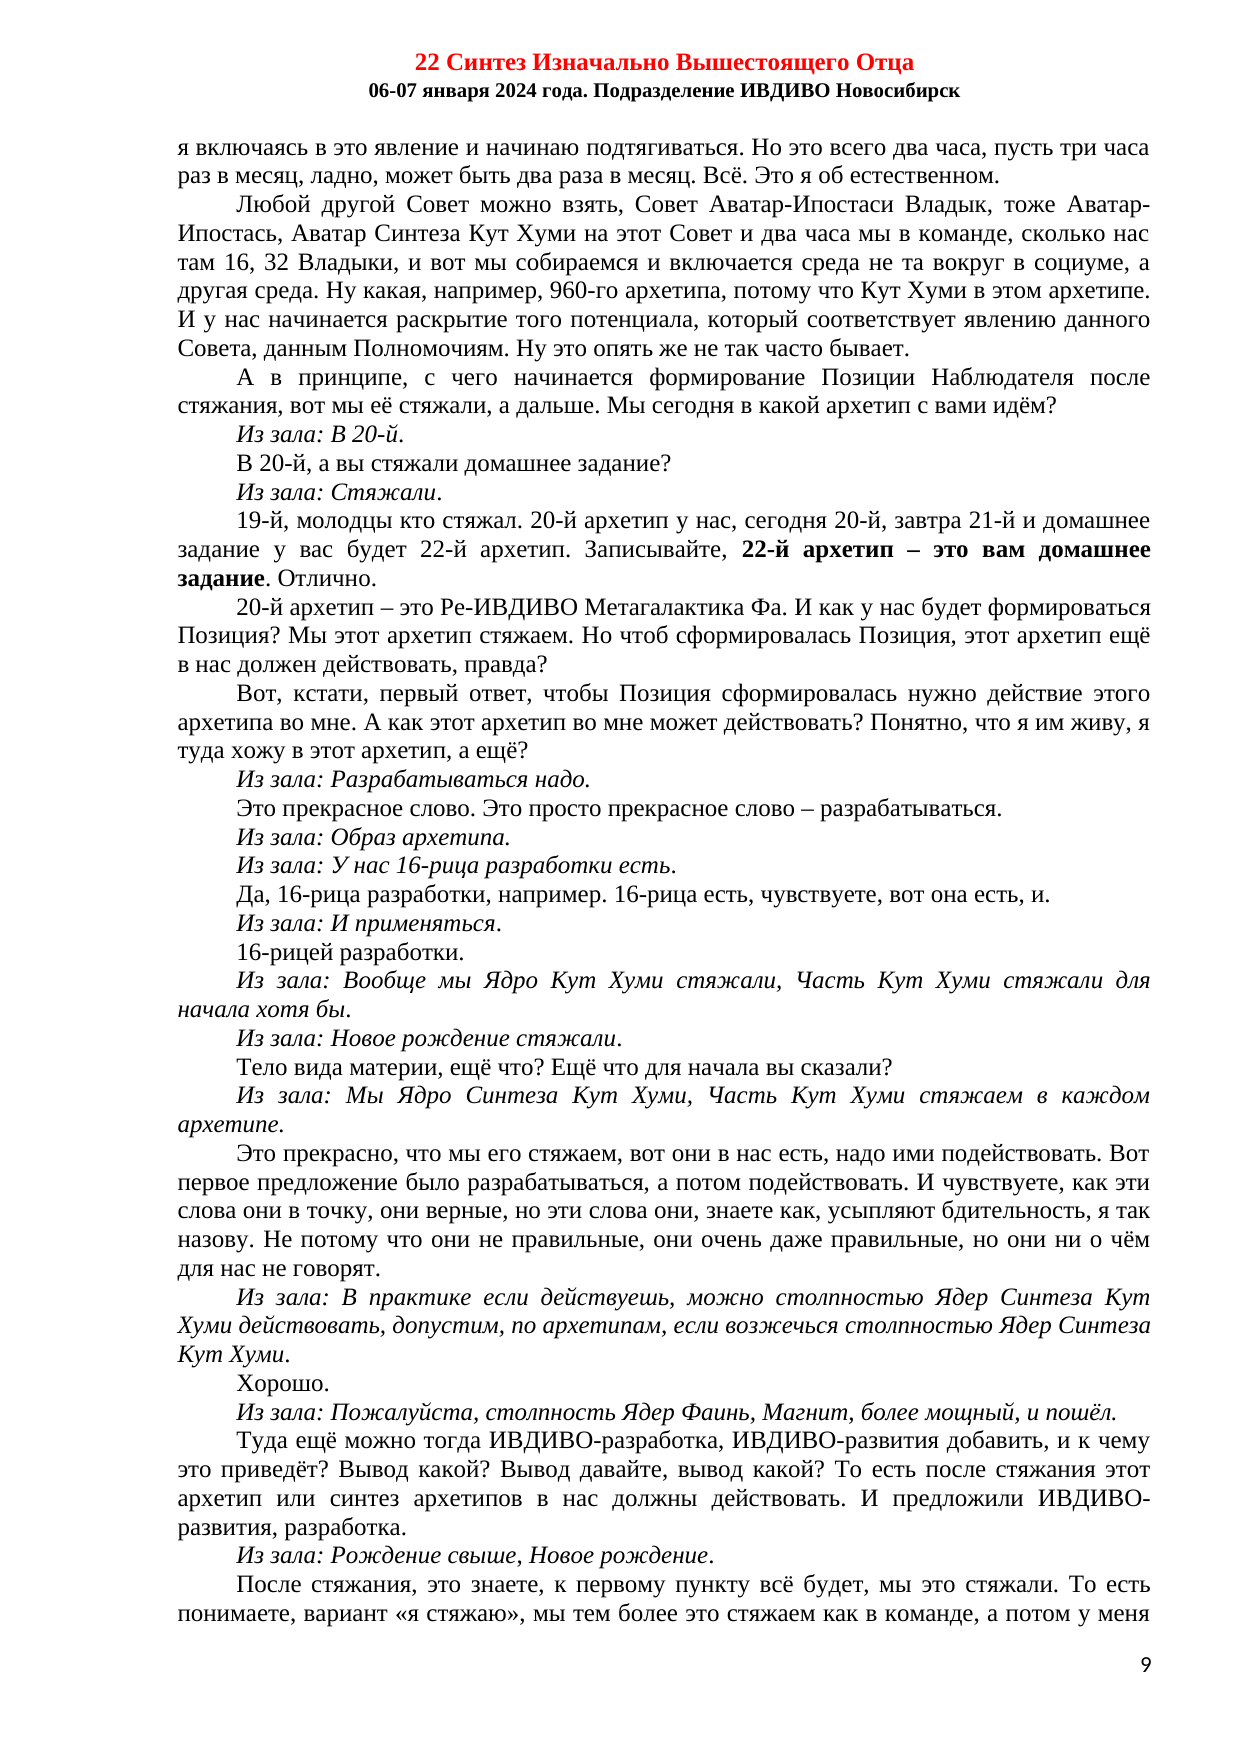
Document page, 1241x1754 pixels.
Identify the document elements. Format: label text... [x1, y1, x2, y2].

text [177, 132, 1152, 189]
text Туда ещё можно тогда ИВДИВО-разработка, ИВДИВО-развития добавить, и к чему это приведёт? Вывод какой? Вывод давайте, вывод какой? То есть после стяжания этот архетип или синтез архетипов в нас должны действовать. И предложили ИВДИВО-развития, разработка. [177, 1425, 1152, 1540]
text Это прекрасное слово. Это просто прекрасное слово – разрабатываться. [177, 793, 1152, 822]
text 16-рицей разработки. [177, 937, 1152, 965]
text Из зала: Стяжали. [177, 477, 1152, 505]
text Вот, кстати, первый ответ, чтобы Позиция сформировалась нужно действие этого архетипа во мне. А как этот архетип во мне может действовать? Понятно, что я им живу, я туда хожу в этот архетип, а ещё? [177, 678, 1152, 764]
text В 20-й, а вы стяжали домашнее задание? [177, 448, 1152, 477]
text Тело вида материи, ещё что? Ещё что для начала вы сказали? [177, 1052, 1152, 1080]
text Из зала: В 20-й. [177, 419, 1152, 448]
text Да, 16-рица разработки, например. 16-рица есть, чувствуете, вот она есть, и. [177, 879, 1152, 908]
text Из зала: Образ архетипа. [177, 822, 1152, 850]
text Из зала: Разрабатываться надо. [177, 764, 1152, 793]
text Из зала: У нас 16-рица разработки есть. [177, 850, 1152, 879]
text Из зала: И применяться. [177, 908, 1152, 937]
text Из зала: Новое рождение стяжали. [177, 1023, 1152, 1052]
text Из зала: Вообще мы Ядро Кут Хуми стяжали, Часть Кут Хуми стяжали для начала хотя бы. [177, 965, 1152, 1023]
text А в принципе, с чего начинается формирование Позиции Наблюдателя после стяжания, вот мы её стяжали, а дальше. Мы сегодня в какой архетип с вами идём? [177, 362, 1152, 419]
text Из зала: Рождение свыше, Новое рождение. [177, 1540, 1152, 1569]
text 19-й, молодцы кто стяжал. 20-й архетип у нас, сегодня 20-й, завтра 21-й и домашнее задание у вас будет 22-й архетип. Записывайте, 22-й архетип – это вам домашнее задание. Отлично. [177, 505, 1152, 592]
text Это прекрасно, что мы его стяжаем, вот они в нас есть, надо ими подействовать. Вот первое предложение было разрабатываться, а потом подействовать. И чувствуете, как эти слова они в точку, они верные, но эти слова они, знаете как, усыпляют бдительность, я так назову. Не потому что они не правильные, они очень даже правильные, но они ни о чём для нас не говорят. [177, 1138, 1152, 1282]
text Из зала: Мы Ядро Синтеза Кут Хуми, Часть Кут Хуми стяжаем в каждом архетипе. [177, 1080, 1152, 1138]
text Из зала: В практике если действуешь, можно столпностью Ядер Синтеза Кут Хуми действовать, допустим, по архетипам, если возжечься столпностью Ядер Синтеза Кут Хуми. [177, 1282, 1152, 1368]
text Из зала: Пожалуйста, столпность Ядер Фаинь, Магнит, более мощный, и пошёл. [177, 1397, 1152, 1425]
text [177, 1569, 1152, 1627]
text Хорошо. [177, 1368, 1152, 1397]
text Любой другой Совет можно взять, Совет Аватар-Ипостаси Владык, тоже Аватар-Ипостась, Аватар Синтеза Кут Хуми на этот Совет и два часа мы в команде, сколько нас там 16, 32 Владыки, и вот мы собираемся и включается среда не та вокруг в социуме, а другая среда. Ну какая, например, 960-го архетипа, потому что Кут Хуми в этом архетипе. И у нас начинается раскрытие того потенциала, который соответствует явлению данного Совета, данным Полномочиям. Ну это опять же не так часто бывает. [177, 189, 1152, 362]
text 20-й архетип – это Ре-ИВДИВО Метагалактика Фа. И как у нас будет формироваться Позиция? Мы этот архетип стяжаем. Но чтоб сформировалась Позиция, этот архетип ещё в нас должен действовать, правда? [177, 592, 1152, 678]
